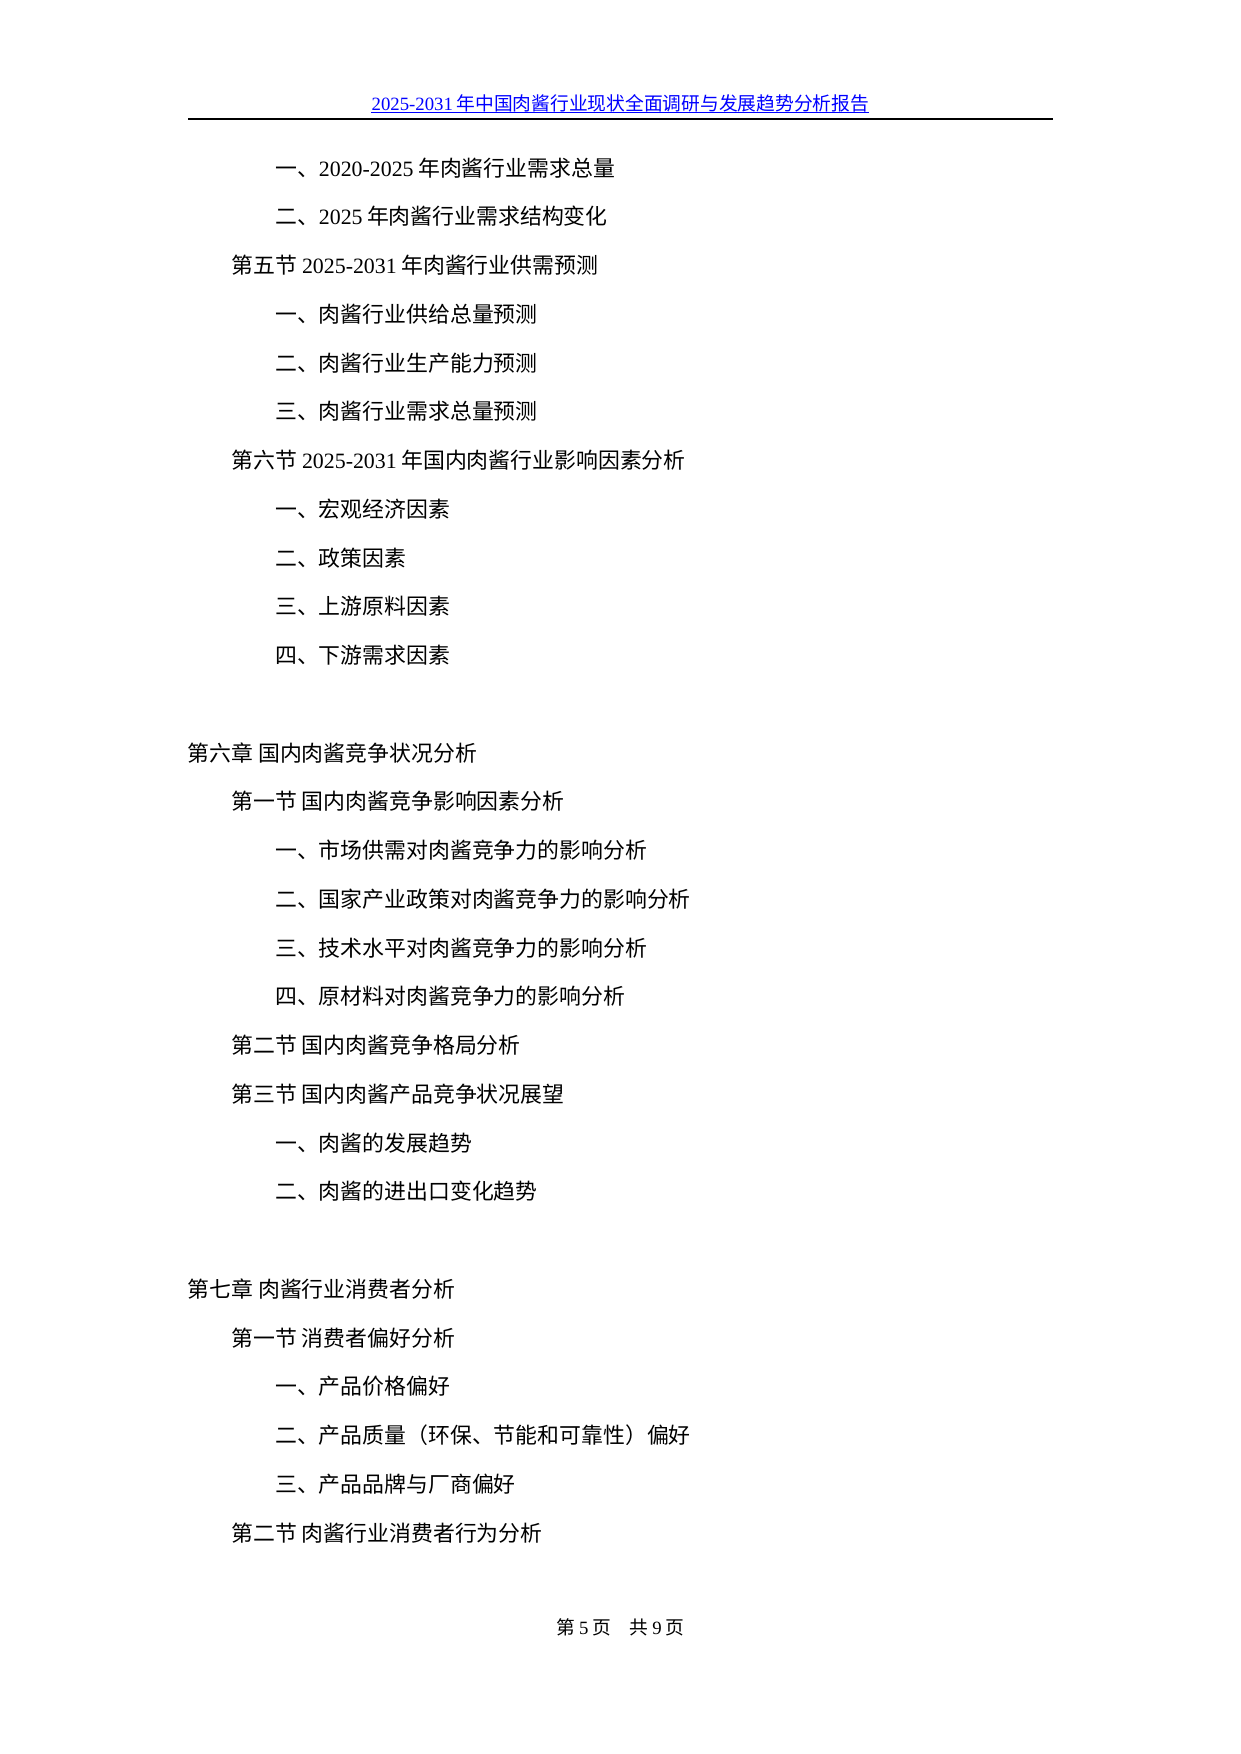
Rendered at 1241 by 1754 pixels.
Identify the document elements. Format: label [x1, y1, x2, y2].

text [187, 150, 1053, 1548]
